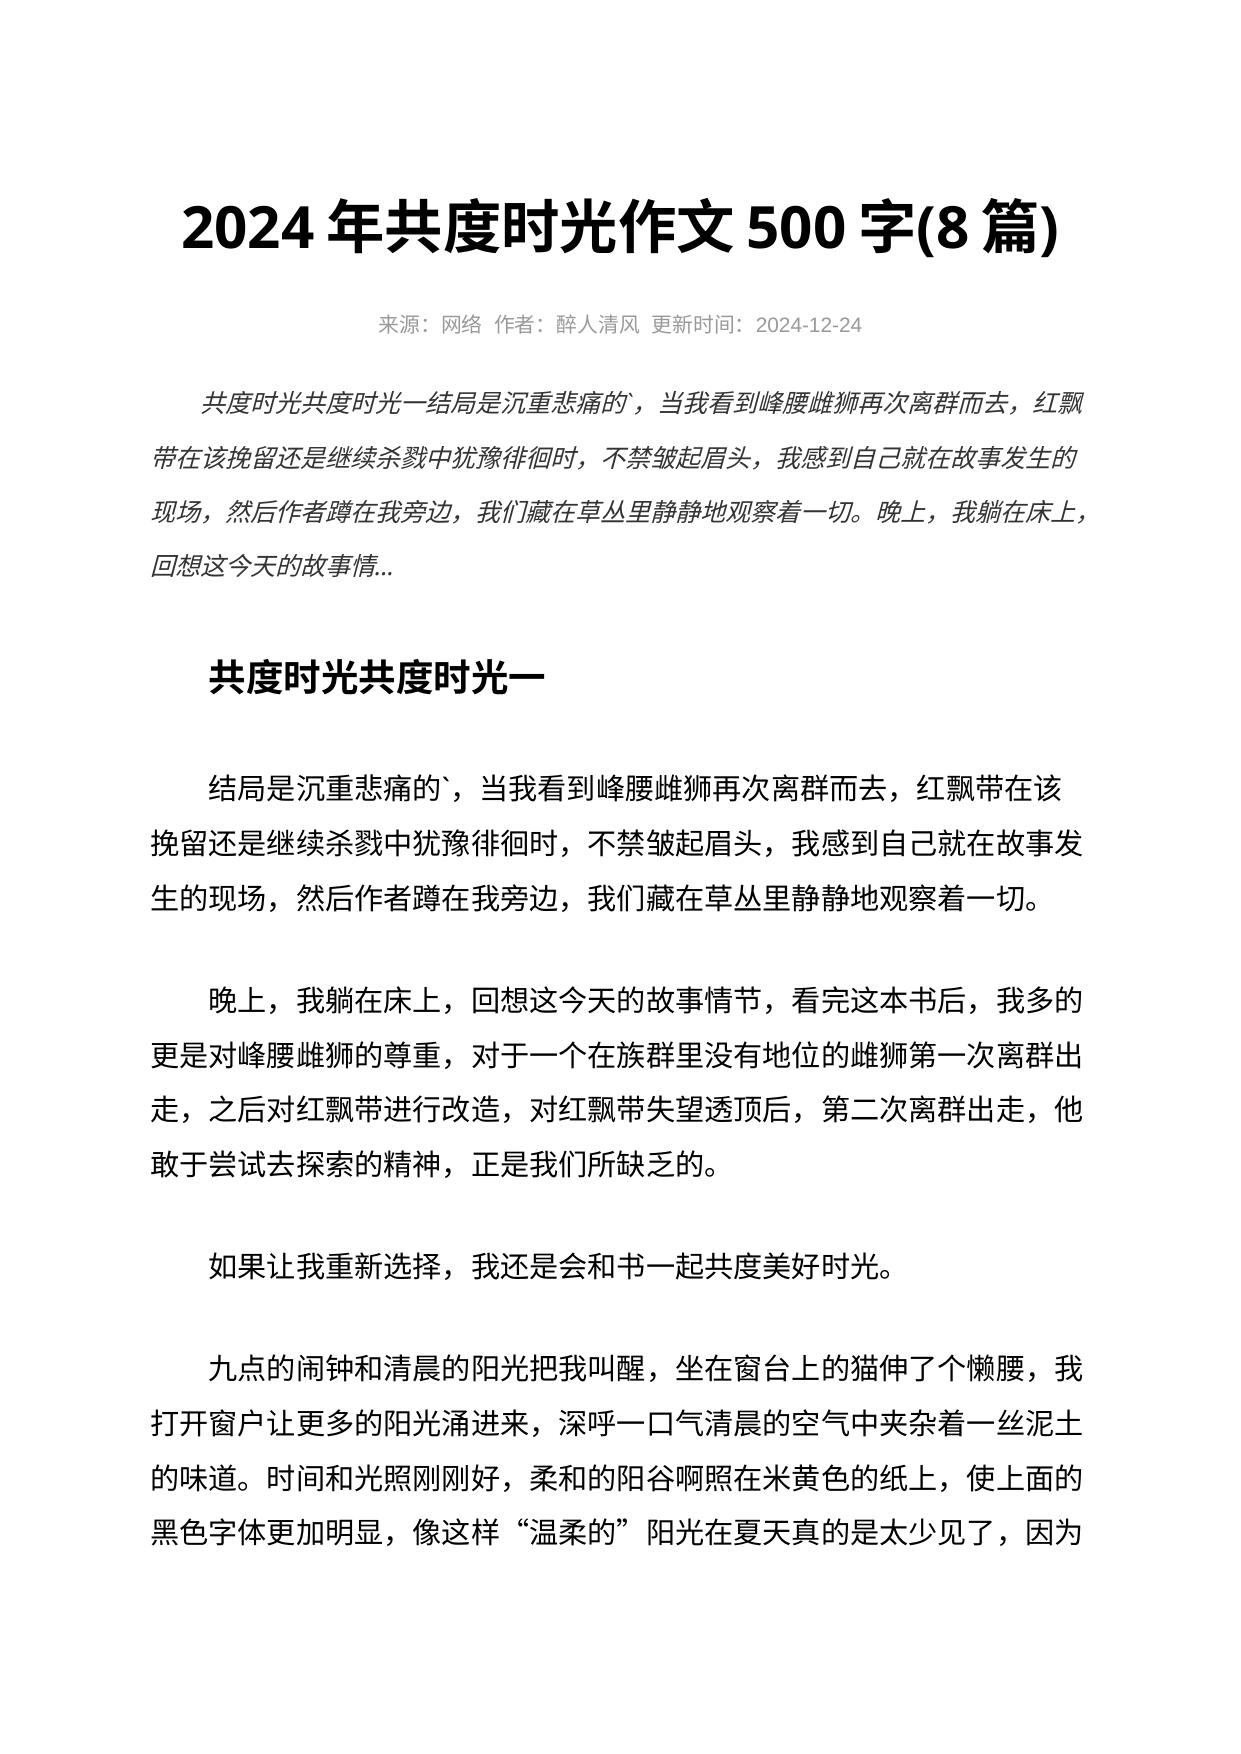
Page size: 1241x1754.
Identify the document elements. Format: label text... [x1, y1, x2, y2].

text 共度时光共度时光一 [150, 648, 1090, 702]
text 结局是沉重悲痛的`，当我看到峰腰雌狮再次离群而去，红飘带在该挽留还是继续杀戮中犹豫徘徊时，不禁皱起眉头，我感到自己就在故事发生的现场，然后作者蹲在我旁边，我们藏在草丛里静静地观察着一切。 [150, 766, 1090, 918]
text 如果让我重新选择，我还是会和书一起共度美好时光。 [150, 1244, 1090, 1286]
text 共度时光共度时光一结局是沉重悲痛的`，当我看到峰腰雌狮再次离群而去，红飘带在该挽留还是继续杀戮中犹豫徘徊时，不禁皱起眉头，我感到自己就在故事发生的现场，然后作者蹲在我旁边，我们藏在草丛里静静地观察着一切。晚上，我躺在床上，回想这今天的故事情... [150, 384, 1090, 583]
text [150, 1345, 1090, 1552]
subtitle 2024年共度时光作文500字(8篇) [150, 181, 1090, 266]
text 晚上，我躺在床上，回想这今天的故事情节，看完这本书后，我多的更是对峰腰雌狮的尊重，对于一个在族群里没有地位的雌狮第一次离群出走，之后对红飘带进行改造，对红飘带失望透顶后，第二次离群出走，他敢于尝试去探索的精神，正是我们所缺乏的。 [150, 977, 1090, 1184]
text 来源：网络 作者：醉人清风 更新时间：2024-12-24 [150, 313, 1090, 337]
